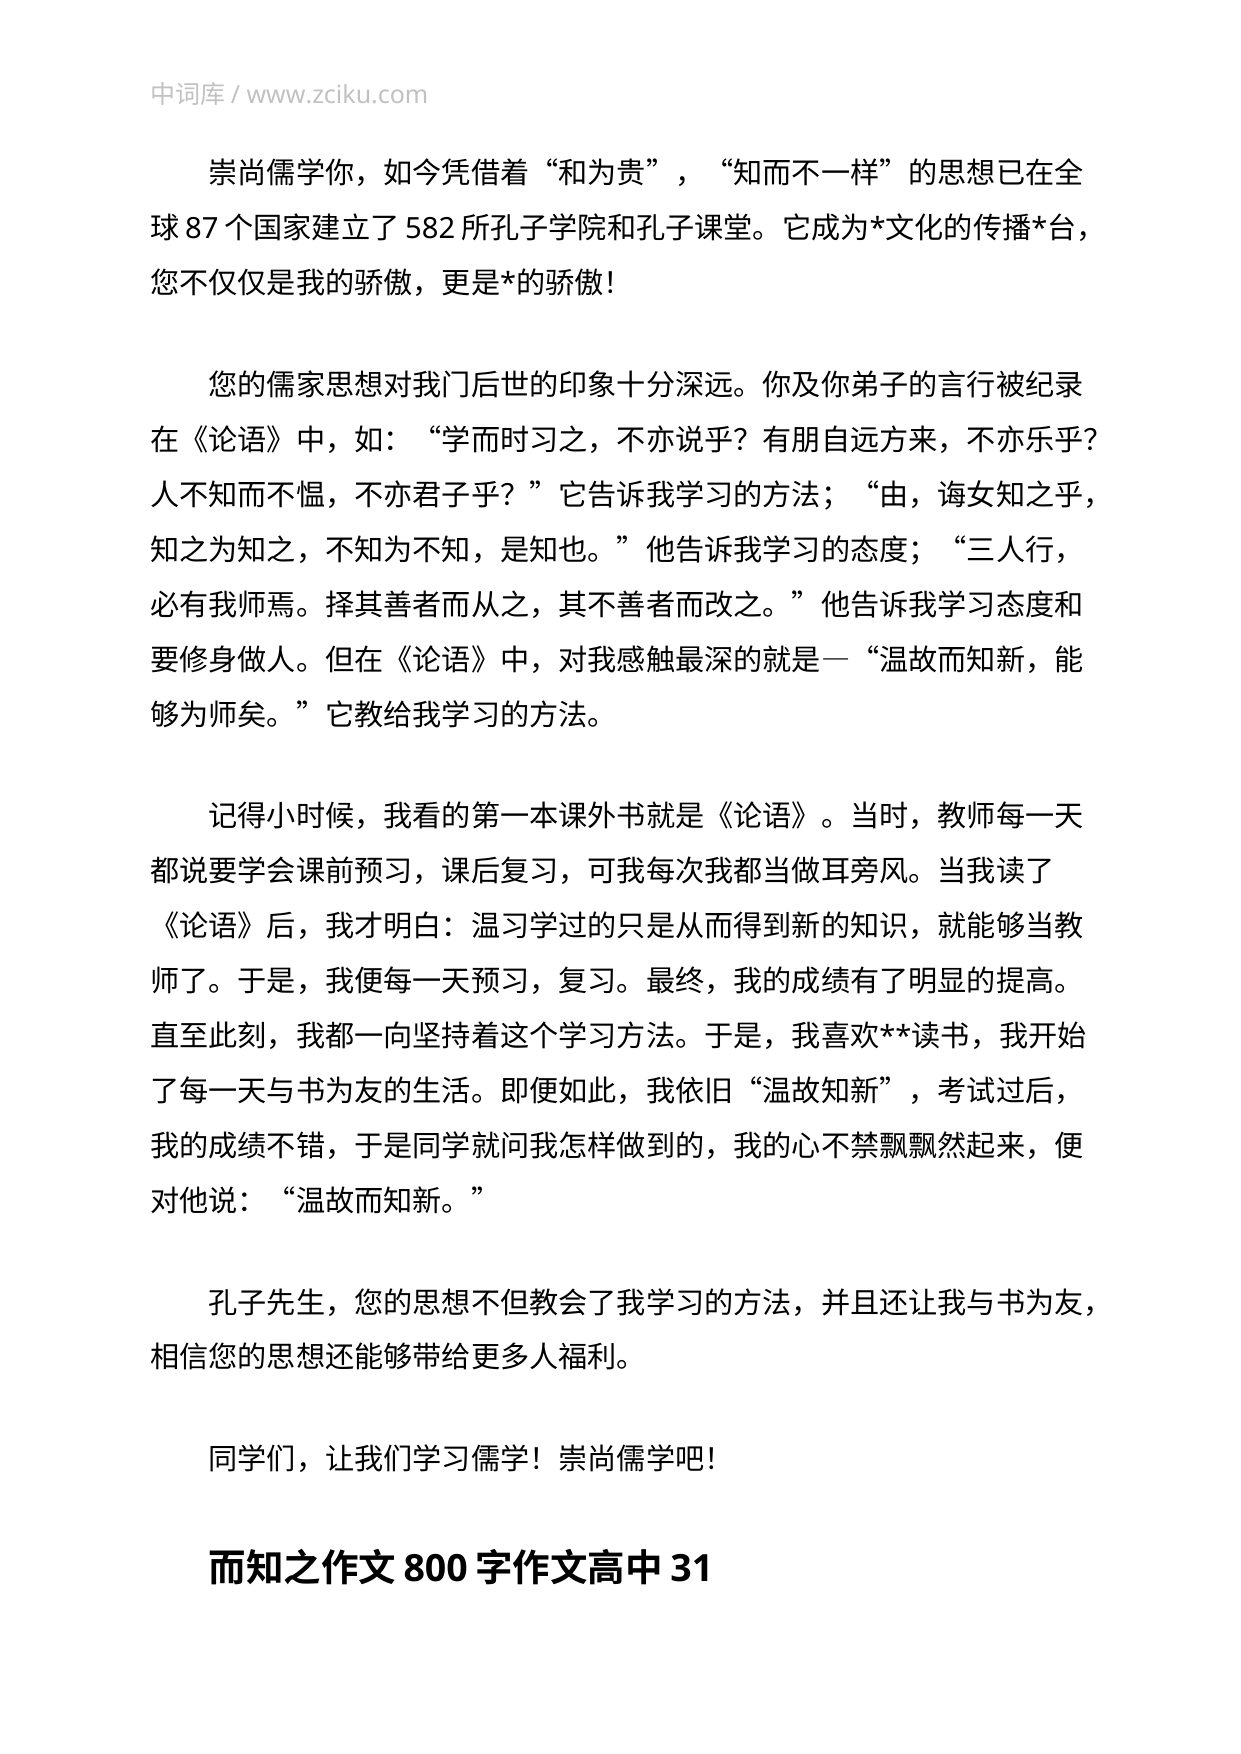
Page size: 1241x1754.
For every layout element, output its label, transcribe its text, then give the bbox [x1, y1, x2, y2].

text 记得小时候，我看的第一本课外书就是《论语》。当时，教师每一天都说要学会课前预习，课后复习，可我每次我都当做耳旁风。当我读了《论语》后，我才明白：温习学过的只是从而得到新的知识，就能够当教师了。于是，我便每一天预习，复习。最终，我的成绩有了明显的提高。直至此刻，我都一向坚持着这个学习方法。于是，我喜欢**读书，我开始了每一天与书为友的生活。即便如此，我依旧“温故知新”，考试过后，我的成绩不错，于是同学就问我怎样做到的，我的心不禁飘飘然起来，便对他说：“温故而知新。” [150, 793, 1090, 1220]
text 而知之作文800字作文高中31 [150, 1538, 1090, 1592]
text 您的儒家思想对我门后世的印象十分深远。你及你弟子的言行被纪录在《论语》中，如：“学而时习之，不亦说乎？有朋自远方来，不亦乐乎？人不知而不愠，不亦君子乎？”它告诉我学习的方法；“由，诲女知之乎，知之为知之，不知为不知，是知也。”他告诉我学习的态度；“三人行，必有我师焉。择其善者而从之，其不善者而改之。”他告诉我学习态度和要修身做人。但在《论语》中，对我感触最深的就是—“温故而知新，能够为师矣。”它教给我学习的方法。 [150, 362, 1090, 733]
text 崇尚儒学你，如今凭借着“和为贵”，“知而不一样”的思想已在全球87个国家建立了582所孔子学院和孔子课堂。它成为*文化的传播*台，您不仅仅是我的骄傲，更是*的骄傲！ [150, 150, 1090, 302]
text 同学们，让我们学习儒学！崇尚儒学吧！ [150, 1436, 1090, 1478]
text 孔子先生，您的思想不但教会了我学习的方法，并且还让我与书为友，相信您的思想还能够带给更多人福利。 [150, 1279, 1090, 1376]
